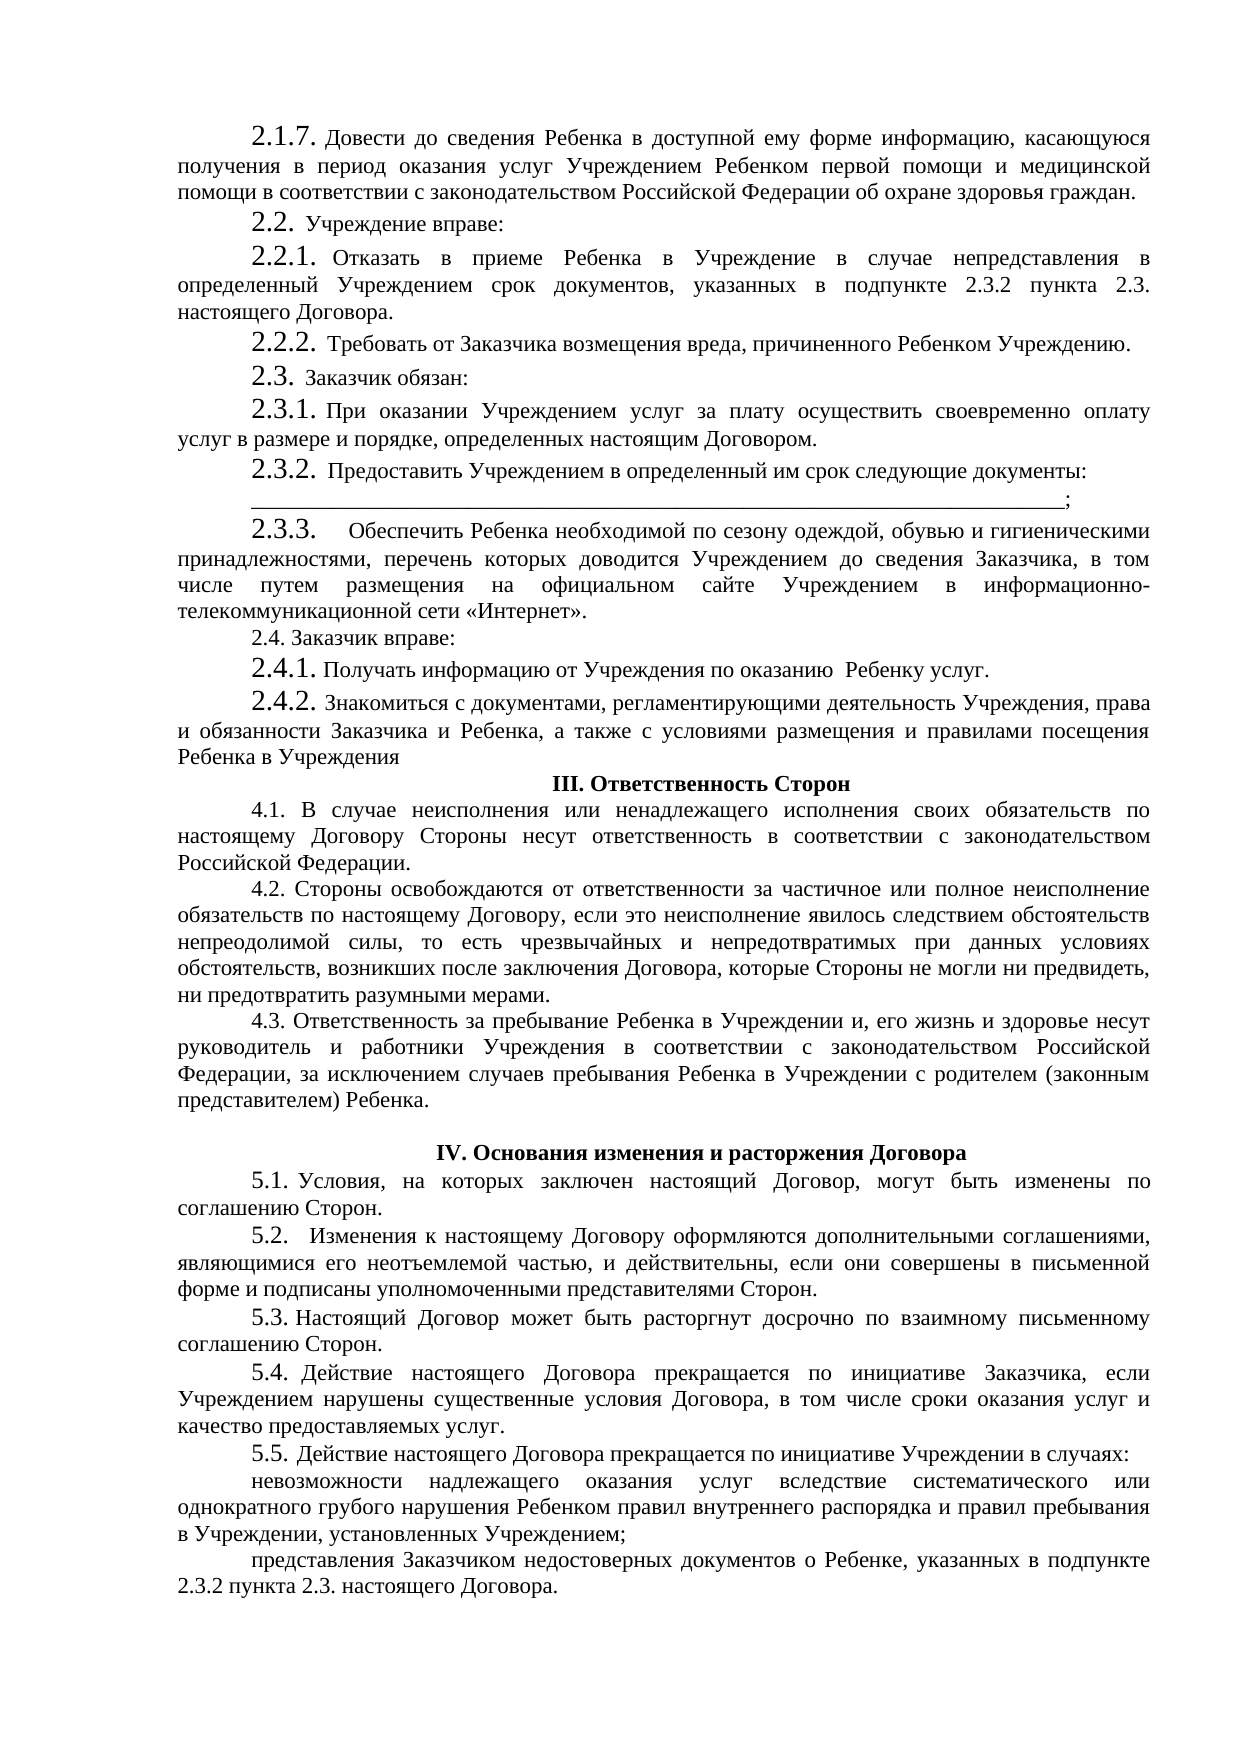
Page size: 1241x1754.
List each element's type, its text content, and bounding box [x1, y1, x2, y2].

list Обеспечить Ребенка необходимой по сезону одеждой, обувью и гигиеническими принадлежностями, перечень которых доводится Учреждением до сведения Заказчика, в том числе путем размещения на официальном сайте Учреждением в информационно-телекоммуникационной сети «Интернет». [177, 511, 1152, 624]
list Изменения к настоящему Договору оформляются дополнительными соглашениями, являющимися его неотъемлемой частью, и действительны, если они совершены в письменной форме и подписаны уполномоченными представителями Сторон. [177, 1220, 1152, 1302]
list Учреждение вправе: [177, 204, 1152, 238]
list Действие настоящего Договора прекращается по инициативе Заказчика, если Учреждением нарушены существенные условия Договора, в том числе сроки оказания услуг и качество предоставляемых услуг. [177, 1357, 1152, 1438]
text представления Заказчиком недостоверных документов о Ребенке, указанных в подпункте 2.3.2 пункта 2.3. настоящего Договора. [177, 1546, 1152, 1599]
list Знакомиться с документами, регламентирующими деятельность Учреждения, права и обязанности Заказчика и Ребенка, а также с условиями размещения и правилами посещения Ребенка в Учреждения [177, 683, 1152, 770]
text 4.2. Стороны освобождаются от ответственности за частичное или полное неисполнение обязательств по настоящему Договору, если это неисполнение явилось следствием обстоятельств непреодолимой силы, то есть чрезвычайных и непредотвратимых при данных условиях обстоятельств, возникших после заключения Договора, которые Стороны не могли ни предвидеть, ни предотвратить разумными мерами. [177, 875, 1152, 1007]
list Получать информацию от Учреждения по оказанию Ребенку услуг. [177, 650, 1152, 683]
text невозможности надлежащего оказания услуг вследствие систематического или однократного грубого нарушения Ребенком правил внутреннего распорядка и правил пребывания в Учреждении, установленных Учреждением; [177, 1467, 1152, 1546]
text 2.4. Заказчик вправе: [177, 624, 1152, 650]
list Условия, на которых заключен настоящий Договор, могут быть изменены по соглашению Сторон. [177, 1165, 1152, 1220]
list Действие настоящего Договора прекращается по инициативе Учреждении в случаях: [177, 1438, 1152, 1467]
text 4.1. В случае неисполнения или ненадлежащего исполнения своих обязательств по настоящему Договору Стороны несут ответственность в соответствии с законодательством Российской Федерации. [177, 796, 1152, 875]
list Предоставить Учреждением в определенный им срок следующие документы: [177, 451, 1152, 485]
list При оказании Учреждением услуг за плату осуществить своевременно оплату услуг в размере и порядке, определенных настоящим Договором. [177, 391, 1152, 451]
text IV. Основания изменения и расторжения Договора [177, 1139, 1152, 1165]
text _______________________________________________________________________; [177, 485, 1152, 511]
list Требовать от Заказчика возмещения вреда, причиненного Ребенком Учреждению. [177, 324, 1152, 358]
text 4.3. Ответственность за пребывание Ребенка в Учреждении и, его жизнь и здоровье несут руководитель и работники Учреждения в соответствии с законодательством Российской Федерации, за исключением случаев пребывания Ребенка в Учреждении с родителем (законным представителем) Ребенка. [177, 1007, 1152, 1112]
list Настоящий Договор может быть расторгнут досрочно по взаимному письменному соглашению Сторон. [177, 1302, 1152, 1357]
list Заказчик обязан: [177, 358, 1152, 391]
list Довести до сведения Ребенка в доступной ему форме информацию, касающуюся получения в период оказания услуг Учреждением Ребенком первой помощи и медицинской помощи в соответствии с законодательством Российской Федерации об охране здоровья граждан. [177, 118, 1152, 204]
text III. Ответственность Сторон [177, 770, 1152, 796]
list Отказать в приеме Ребенка в Учреждение в случае непредставления в определенный Учреждением срок документов, указанных в подпункте 2.3.2 пункта 2.3. настоящего Договора. [177, 238, 1152, 324]
